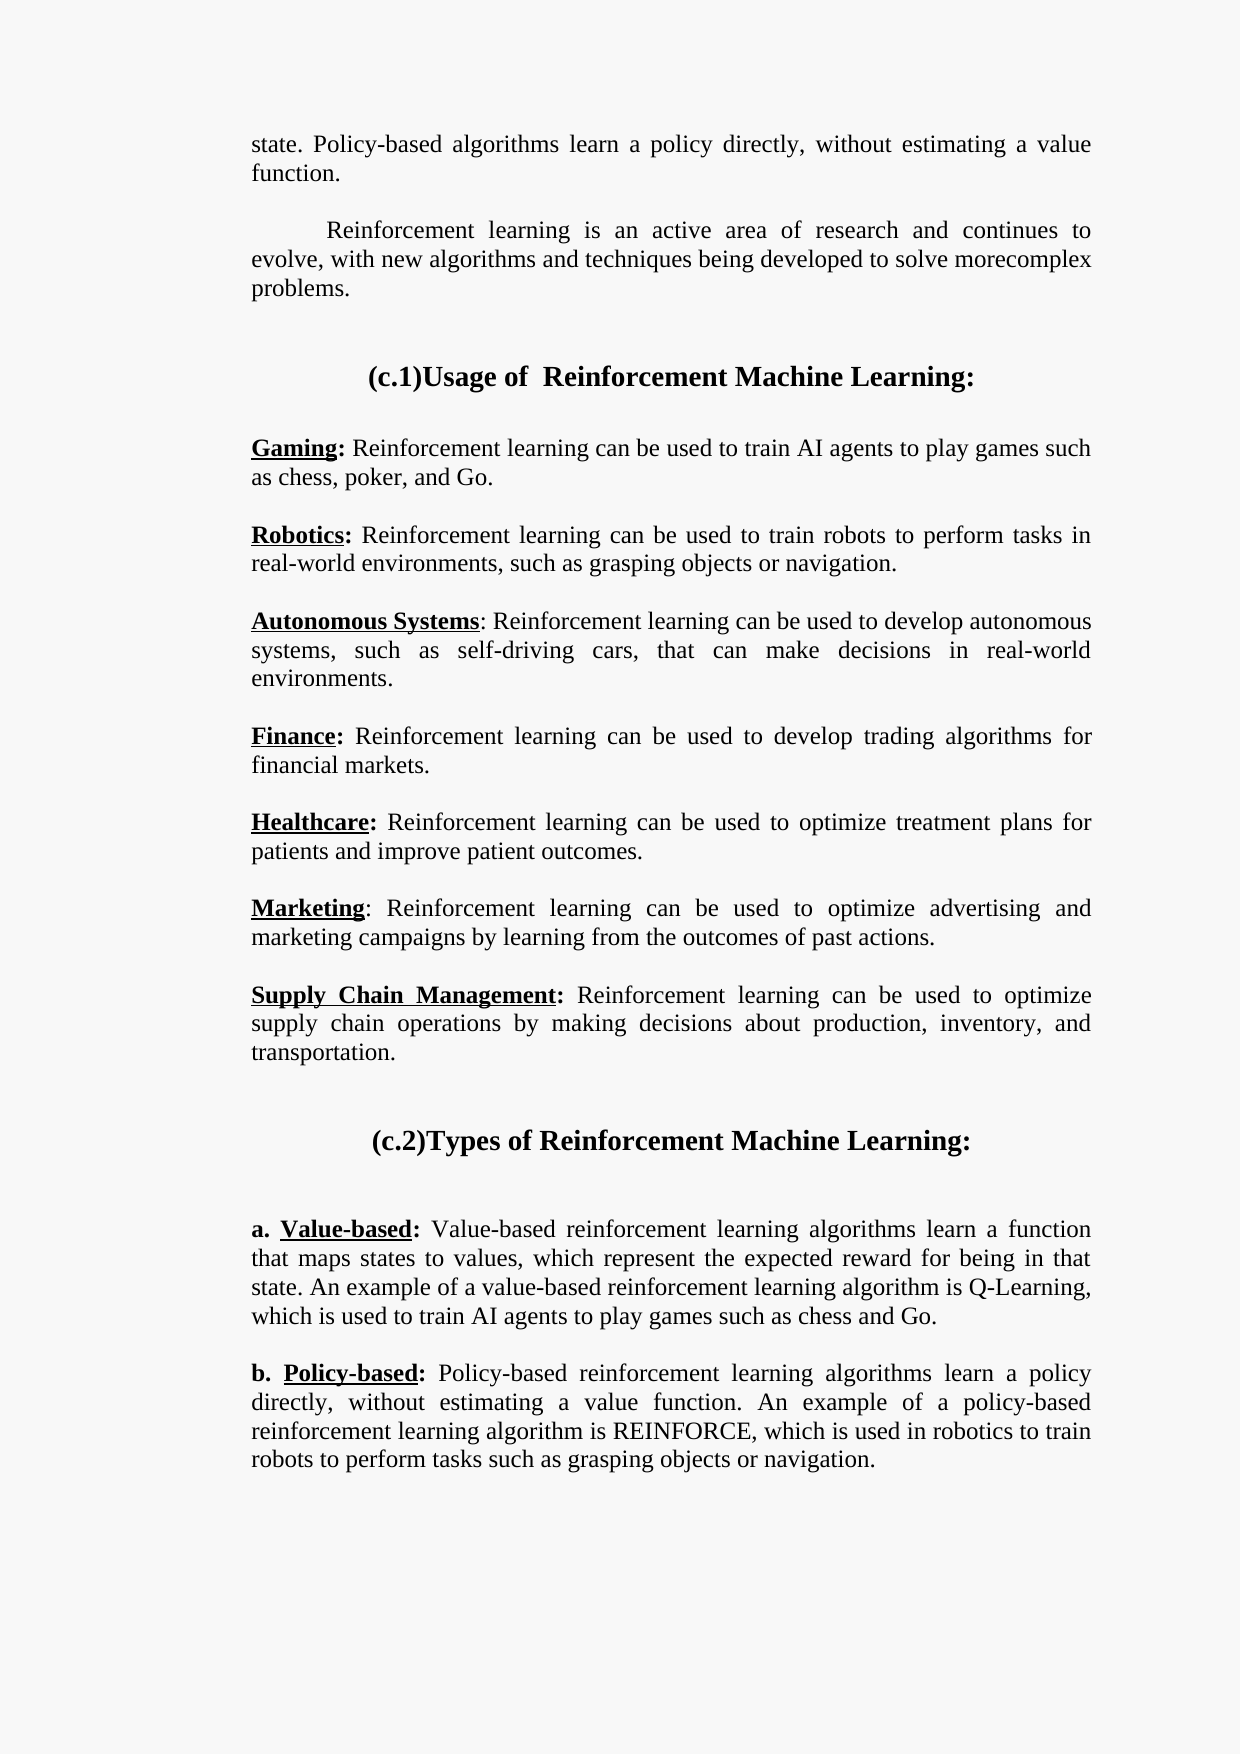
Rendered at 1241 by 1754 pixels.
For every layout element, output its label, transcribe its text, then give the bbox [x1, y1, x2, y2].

text b. Policy-based: Policy-based reinforcement learning algorithms learn a policy directly, without estimating a value function. An example of a policy-based reinforcement learning algorithm is REINFORCE, which is used in robotics to train robots to perform tasks such as grasping objects or navigation. [251, 1358, 1092, 1473]
text Reinforcement learning is an active area of research and continues to evolve, with new algorithms and techniques being developed to solve morecomplex problems. [251, 215, 1092, 302]
text Marketing: Reinforcement learning can be used to optimize advertising and marketing campaigns by learning from the outcomes of past actions. [251, 893, 1092, 951]
text Robotics: Reinforcement learning can be used to train robots to perform tasks in real-world environments, such as grasping objects or navigation. [251, 520, 1092, 577]
text Autonomous Systems: Reinforcement learning can be used to develop autonomous systems, such as self-driving cars, that can make decisions in real-world environments. [251, 606, 1092, 692]
text (c.2)Types of Reinforcement Machine Learning: [251, 1123, 1092, 1157]
text Gaming: Reinforcement learning can be used to train AI agents to play games such as chess, poker, and Go. [251, 433, 1092, 491]
text a. Value-based: Value-based reinforcement learning algorithms learn a function that maps states to values, which represent the expected reward for being in that state. An example of a value-based reinforcement learning algorithm is Q-Learning, which is used to train AI agents to play games such as chess and Go. [251, 1214, 1092, 1329]
text (c.1)Usage of Reinforcement Machine Learning: [251, 359, 1092, 393]
text Finance: Reinforcement learning can be used to develop trading algorithms for financial markets. [251, 721, 1092, 778]
text Supply Chain Management: Reinforcement learning can be used to optimize supply chain operations by making decisions about production, inventory, and transportation. [251, 980, 1092, 1066]
text Healthcare: Reinforcement learning can be used to optimize treatment plans for patients and improve patient outcomes. [251, 807, 1092, 865]
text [251, 129, 1092, 187]
